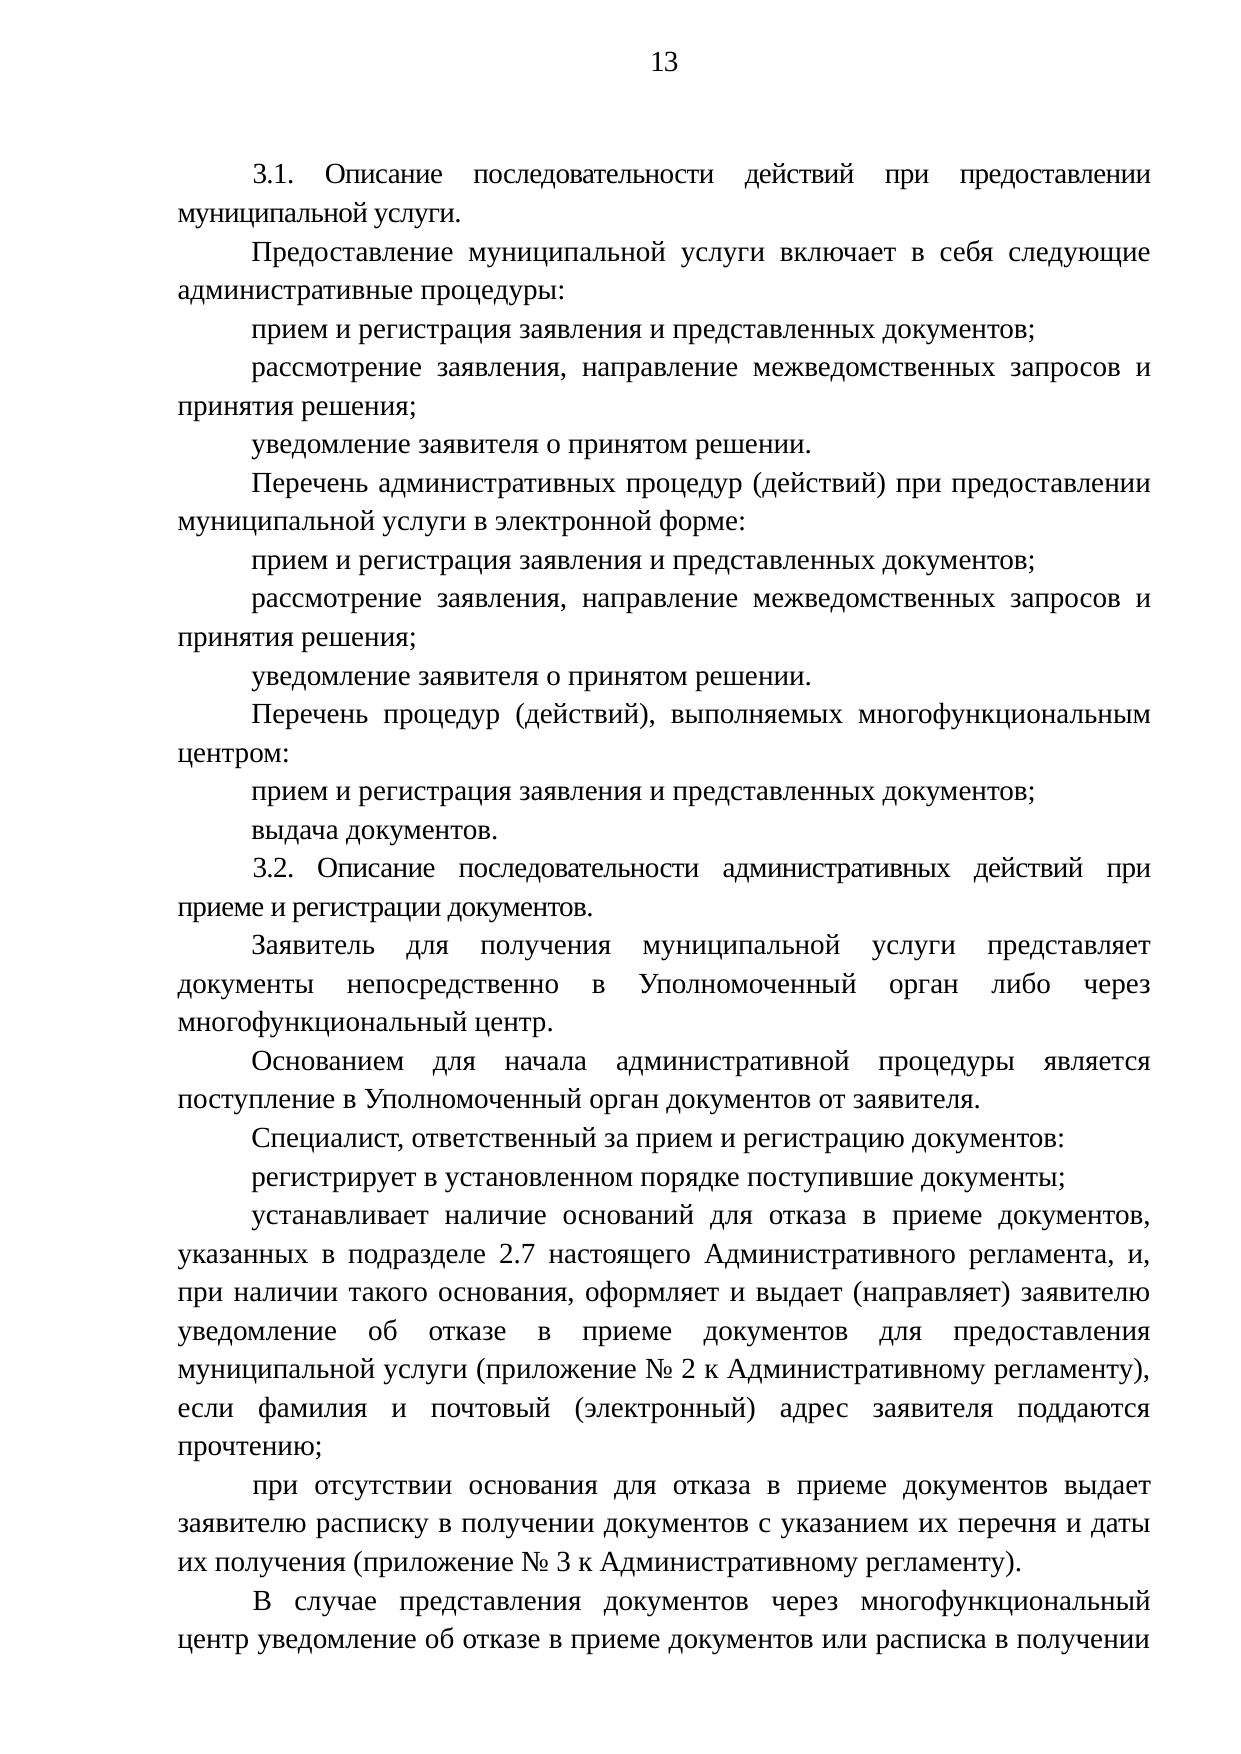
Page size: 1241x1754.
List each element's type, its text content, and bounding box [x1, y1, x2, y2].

title 3.1. Описание последовательности действий при предоставлении муниципальной услуги. [177, 157, 1152, 229]
title 3.2. Описание последовательности административных действий при приеме и регистрации документов. [177, 850, 1152, 922]
text выдача документов. [177, 812, 1152, 845]
text уведомление заявителя о принятом решении. [177, 658, 1152, 691]
text рассмотрение заявления, направление межведомственных запросов и принятия решения; [177, 581, 1152, 653]
text уведомление заявителя о принятом решении. [177, 426, 1152, 460]
text прием и регистрация заявления и представленных документов; [177, 542, 1152, 576]
text рассмотрение заявления, направление межведомственных запросов и принятия решения; [177, 349, 1152, 421]
text Перечень процедур (действий), выполняемых многофункциональным центром: [177, 696, 1152, 768]
text Специалист, ответственный за прием и регистрацию документов: [177, 1120, 1152, 1154]
text устанавливает наличие оснований для отказа в приеме документов, указанных в подразделе 2.7 настоящего Административного регламента, и, при наличии такого основания, оформляет и выдает (направляет) заявителю уведомление об отказе в приеме документов для предоставления муниципальной услуги (приложение № 2 к Административному регламенту), если фамилия и почтовый (электронный) адрес заявителя поддаются прочтению; [177, 1197, 1152, 1462]
text Основанием для начала административной процедуры является поступление в Уполномоченный орган документов от заявителя. [177, 1043, 1152, 1115]
text Предоставление муниципальной услуги включает в себя следующие административные процедуры: [177, 234, 1152, 306]
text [177, 1583, 1152, 1655]
text регистрирует в установленном порядке поступившие документы; [177, 1159, 1152, 1192]
text при отсутствии основания для отказа в приеме документов выдает заявителю расписку в получении документов с указанием их перечня и даты их получения (приложение № 3 к Административному регламенту). [177, 1467, 1152, 1578]
text прием и регистрация заявления и представленных документов; [177, 773, 1152, 807]
text Заявитель для получения муниципальной услуги представляет документы непосредственно в Уполномоченный орган либо через многофункциональный центр. [177, 927, 1152, 1038]
text прием и регистрация заявления и представленных документов; [177, 311, 1152, 344]
text Перечень административных процедур (действий) при предоставлении муниципальной услуги в электронной форме: [177, 465, 1152, 537]
